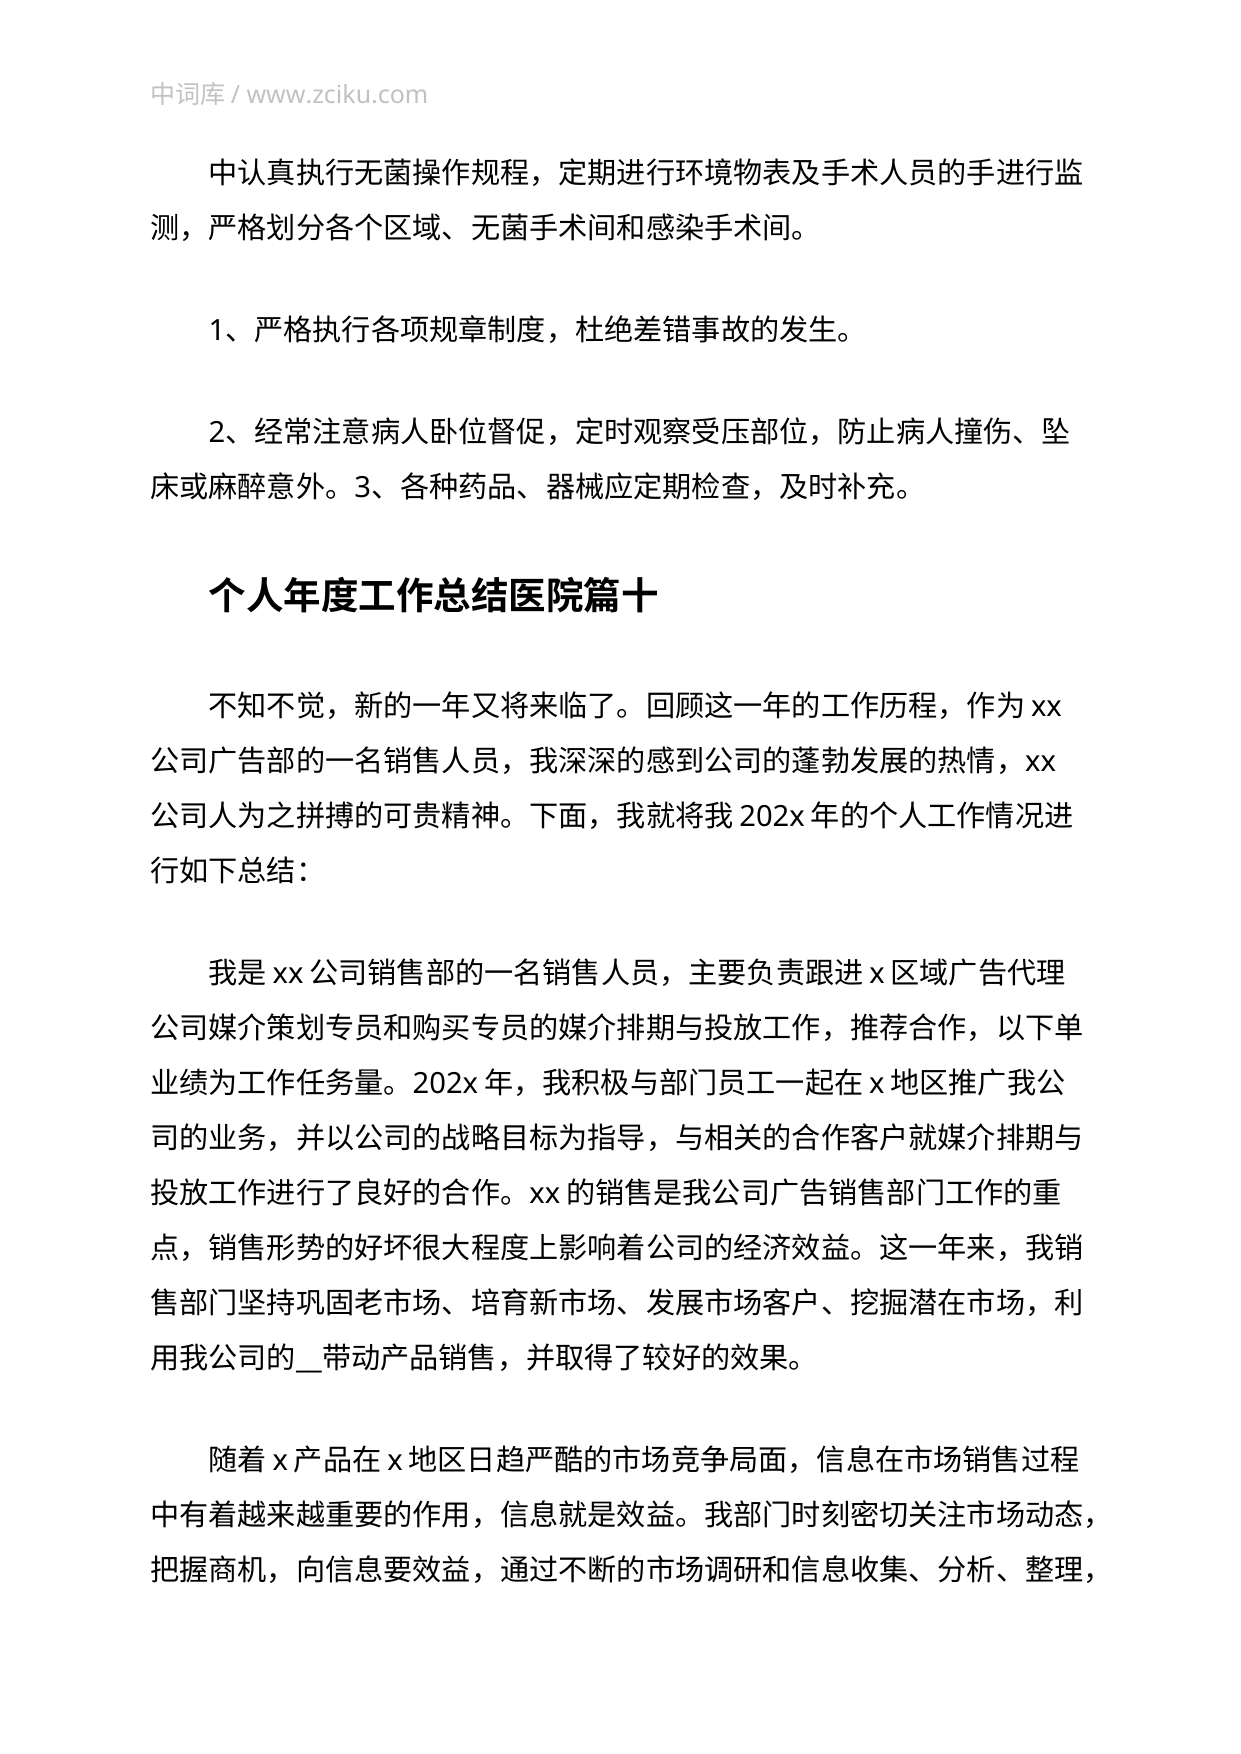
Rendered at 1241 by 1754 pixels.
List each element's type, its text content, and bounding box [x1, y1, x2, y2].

text 不知不觉，新的一年又将来临了。回顾这一年的工作历程，作为xx公司广告部的一名销售人员，我深深的感到公司的蓬勃发展的热情，xx公司人为之拼搏的可贵精神。下面，我就将我202x年的个人工作情况进行如下总结： [150, 683, 1090, 890]
text 中认真执行无菌操作规程，定期进行环境物表及手术人员的手进行监测，严格划分各个区域、无菌手术间和感染手术间。 [150, 150, 1090, 247]
text 个人年度工作总结医院篇十 [150, 566, 1090, 620]
text 我是xx公司销售部的一名销售人员，主要负责跟进x区域广告代理公司媒介策划专员和购买专员的媒介排期与投放工作，推荐合作，以下单业绩为工作任务量。202x年，我积极与部门员工一起在x地区推广我公司的业务，并以公司的战略目标为指导，与相关的合作客户就媒介排期与投放工作进行了良好的合作。xx的销售是我公司广告销售部门工作的重点，销售形势的好坏很大程度上影响着公司的经济效益。这一年来，我销售部门坚持巩固老市场、培育新市场、发展市场客户、挖掘潜在市场，利用我公司的__带动产品销售，并取得了较好的效果。 [150, 950, 1090, 1377]
text 1、严格执行各项规章制度，杜绝差错事故的发生。 [150, 307, 1090, 349]
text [150, 1436, 1090, 1588]
text 2、经常注意病人卧位督促，定时观察受压部位，防止病人撞伤、坠床或麻醉意外。3、各种药品、器械应定期检查，及时补充。 [150, 409, 1090, 506]
